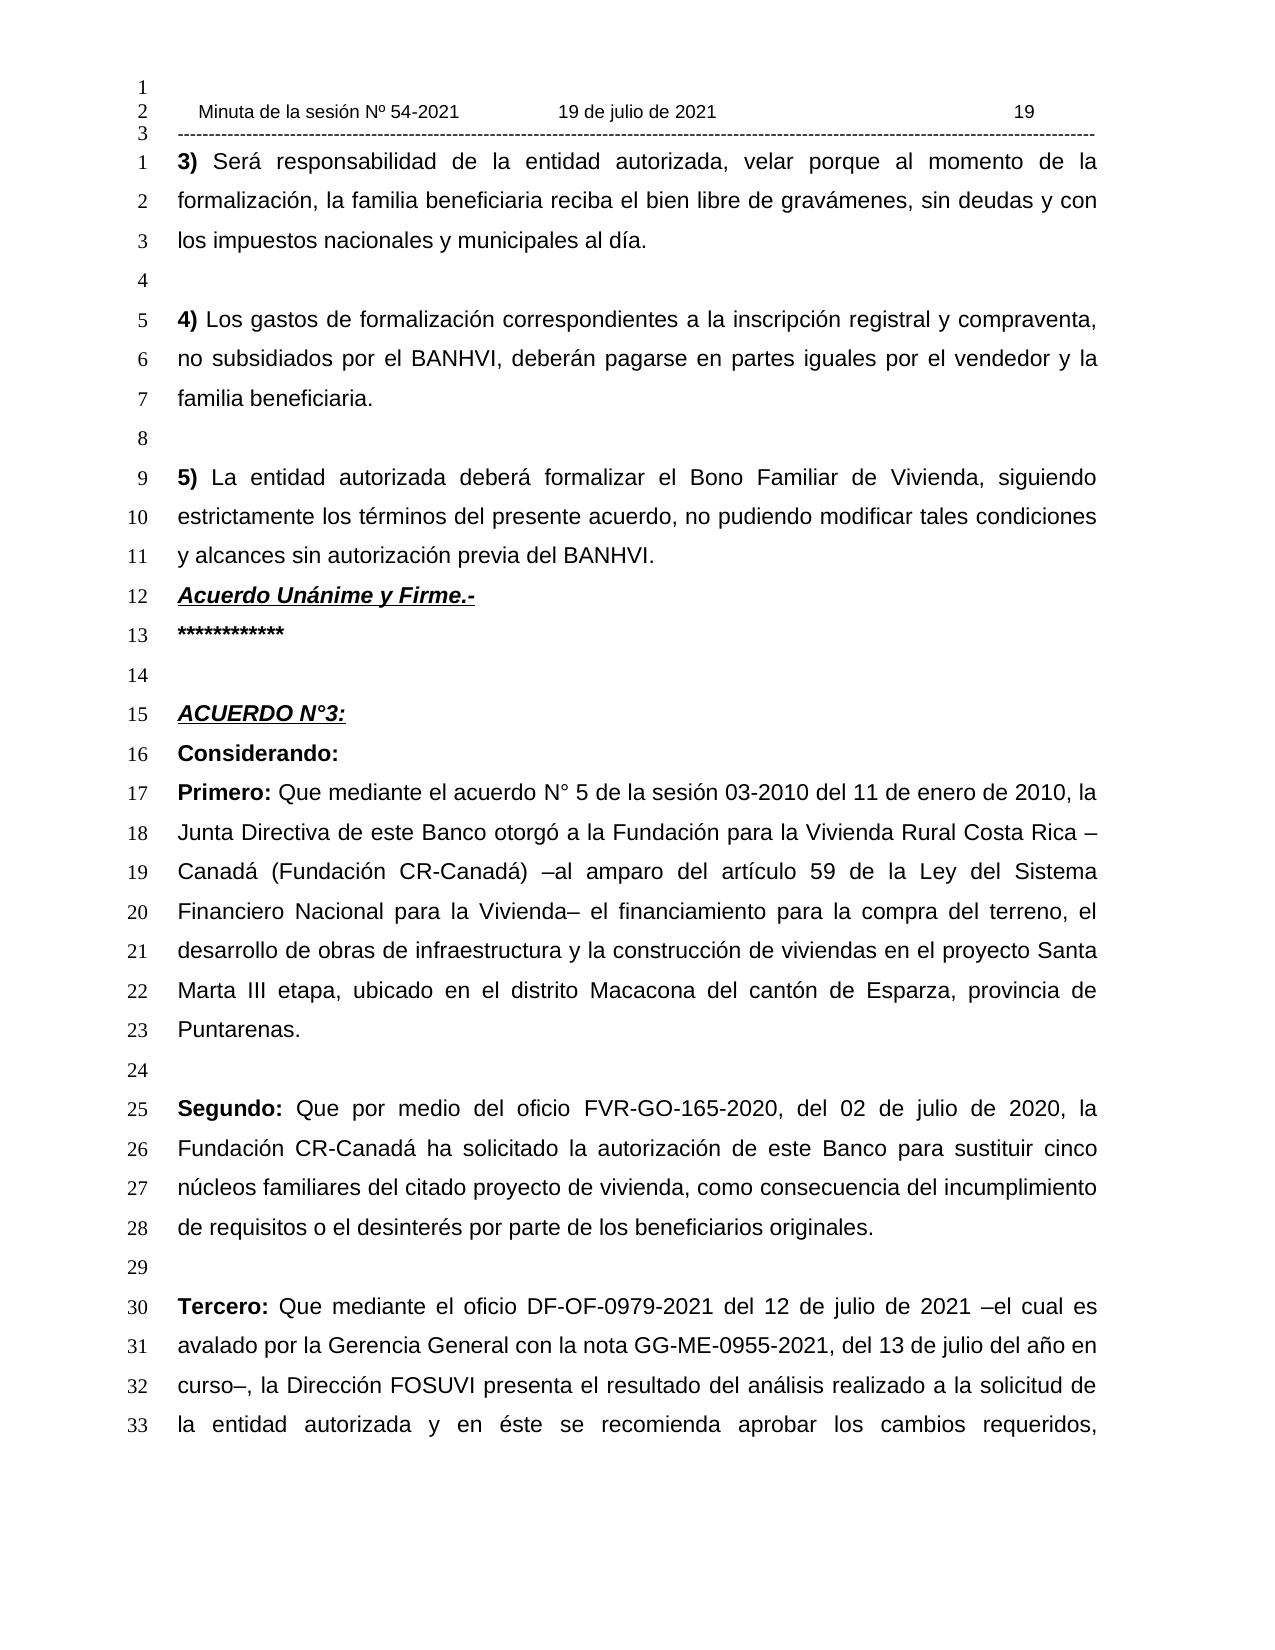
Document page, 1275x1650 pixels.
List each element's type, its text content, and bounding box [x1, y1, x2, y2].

text Segundo: Que por medio del oficio FVR-GO-165-2020, del 02 de julio de 2020, la Fundación CR-Canadá ha solicitado la autorización de este Banco para sustituir cinco núcleos familiares del citado proyecto de vivienda, como consecuencia del incumplimiento de requisitos o el desinterés por parte de los beneficiarios originales. [177, 1095, 1098, 1240]
text Primero: Que mediante el acuerdo N° 5 de la sesión 03-2010 del 11 de enero de 2010, la Junta Directiva de este Banco otorgó a la Fundación para la Vivienda Rural Costa Rica – Canadá (Fundación CR-Canadá) –al amparo del artículo 59 de la Ley del Sistema Financiero Nacional para la Vivienda– el financiamiento para la compra del terreno, el desarrollo de obras de infraestructura y la construcción de viviendas en el proyecto Santa Marta III etapa, ubicado en el distrito Macacona del cantón de Esparza, provincia de Puntarenas. [177, 779, 1098, 1043]
text 4) Los gastos de formalización correspondientes a la inscripción registral y compraventa, no subsidiados por el BANHVI, deberán pagarse en partes iguales por el vendedor y la familia beneficiaria. [177, 306, 1098, 411]
subtitle Acuerdo Unánime y Firme.- [177, 582, 1098, 608]
text Considerando: [177, 740, 1098, 766]
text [177, 1293, 1098, 1437]
text 5) La entidad autorizada deberá formalizar el Bono Familiar de Vivienda, siguiendo estrictamente los términos del presente acuerdo, no pudiendo modificar tales condiciones y alcances sin autorización previa del BANHVI. [177, 463, 1098, 569]
subtitle ACUERDO N°3: [177, 700, 1098, 727]
text ************ [177, 621, 1098, 648]
text 3) Será responsabilidad de la entidad autorizada, velar porque al momento de la formalización, la familia beneficiaria reciba el bien libre de gravámenes, sin deudas y con los impuestos nacionales y municipales al día. [177, 148, 1098, 253]
